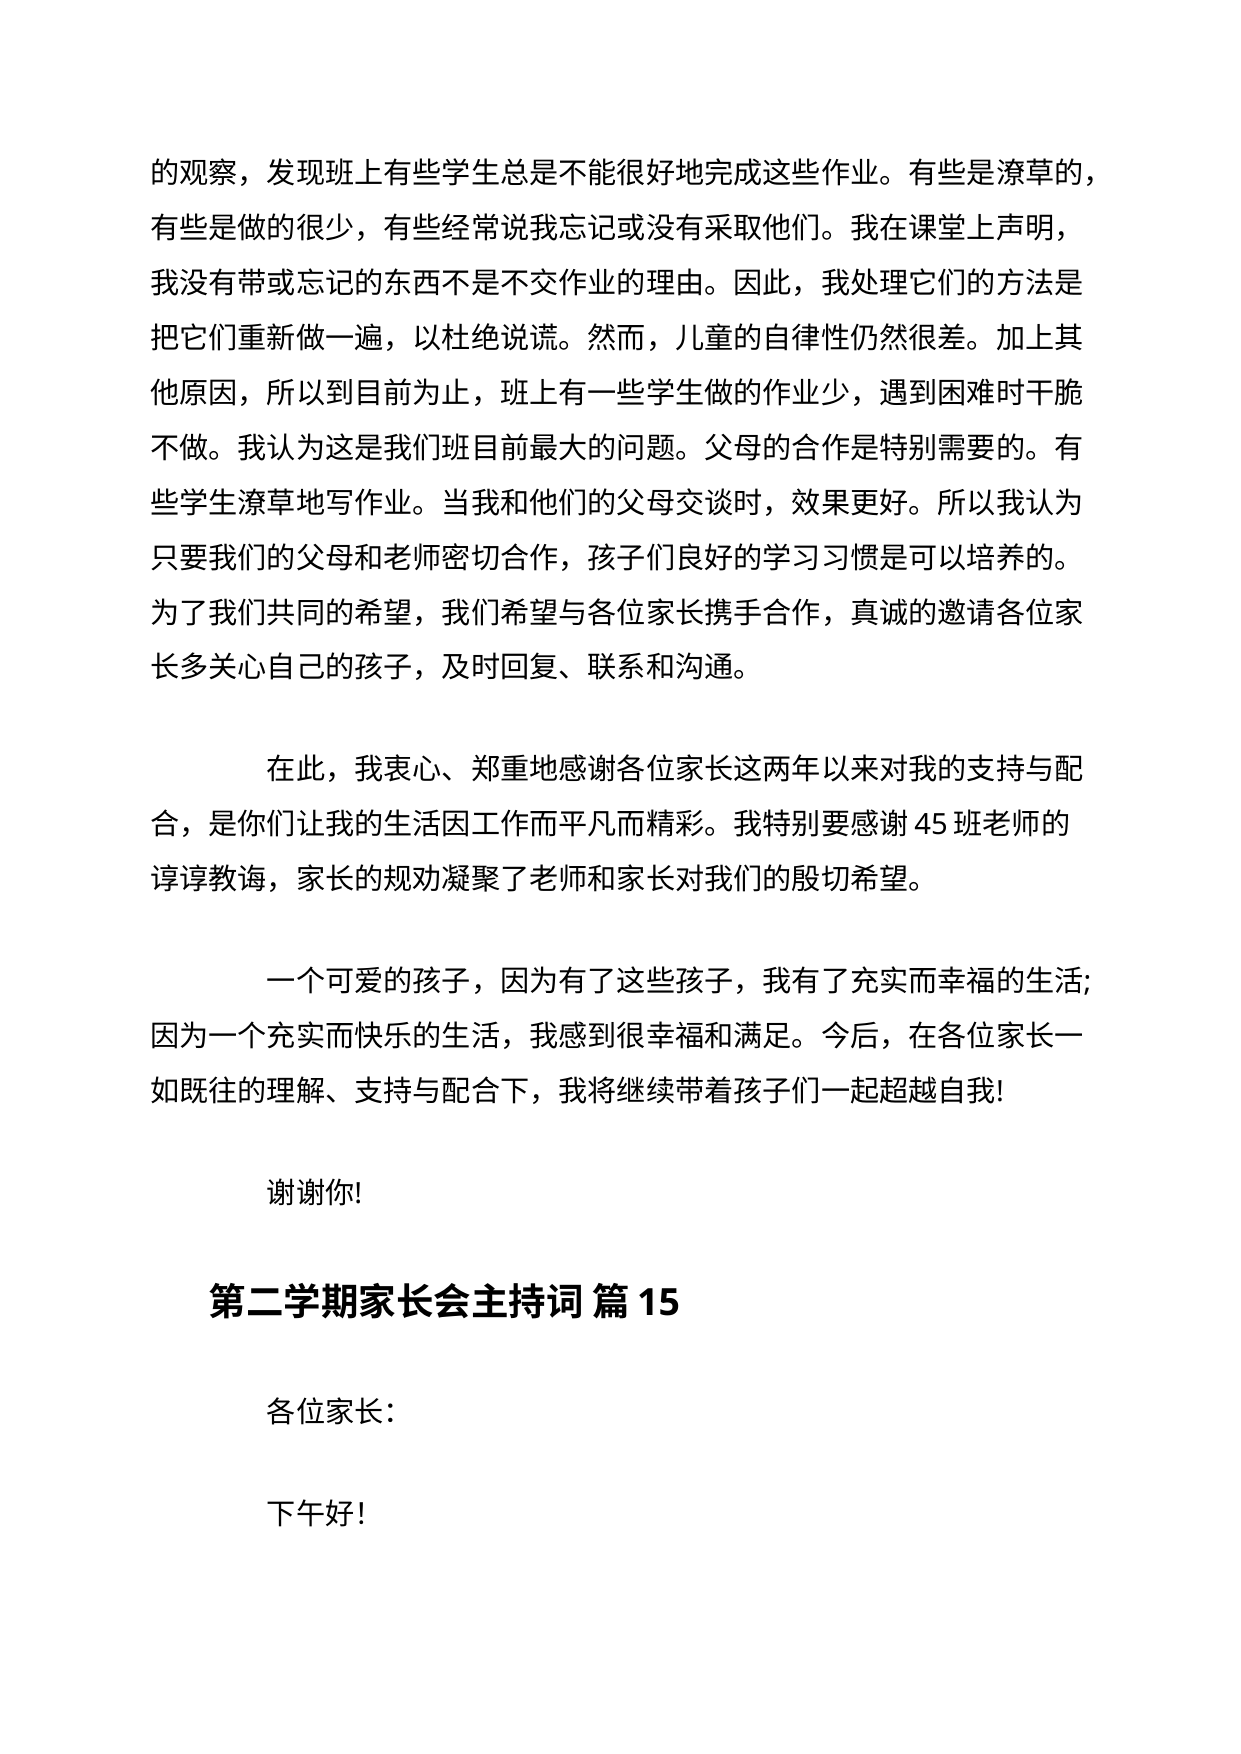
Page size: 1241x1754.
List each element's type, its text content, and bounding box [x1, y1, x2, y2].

text 第二学期家长会主持词 篇15 [150, 1271, 1090, 1326]
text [150, 150, 1090, 686]
text 谢谢你! [150, 1169, 1090, 1212]
text 下午好！ [150, 1491, 1090, 1533]
text 在此，我衷心、郑重地感谢各位家长这两年以来对我的支持与配合，是你们让我的生活因工作而平凡而精彩。我特别要感谢45班老师的谆谆教诲，家长的规劝凝聚了老师和家长对我们的殷切希望。 [150, 746, 1090, 898]
text 各位家长： [150, 1389, 1090, 1431]
text 一个可爱的孩子，因为有了这些孩子，我有了充实而幸福的生活;因为一个充实而快乐的生活，我感到很幸福和满足。今后，在各位家长一如既往的理解、支持与配合下，我将继续带着孩子们一起超越自我! [150, 957, 1090, 1110]
